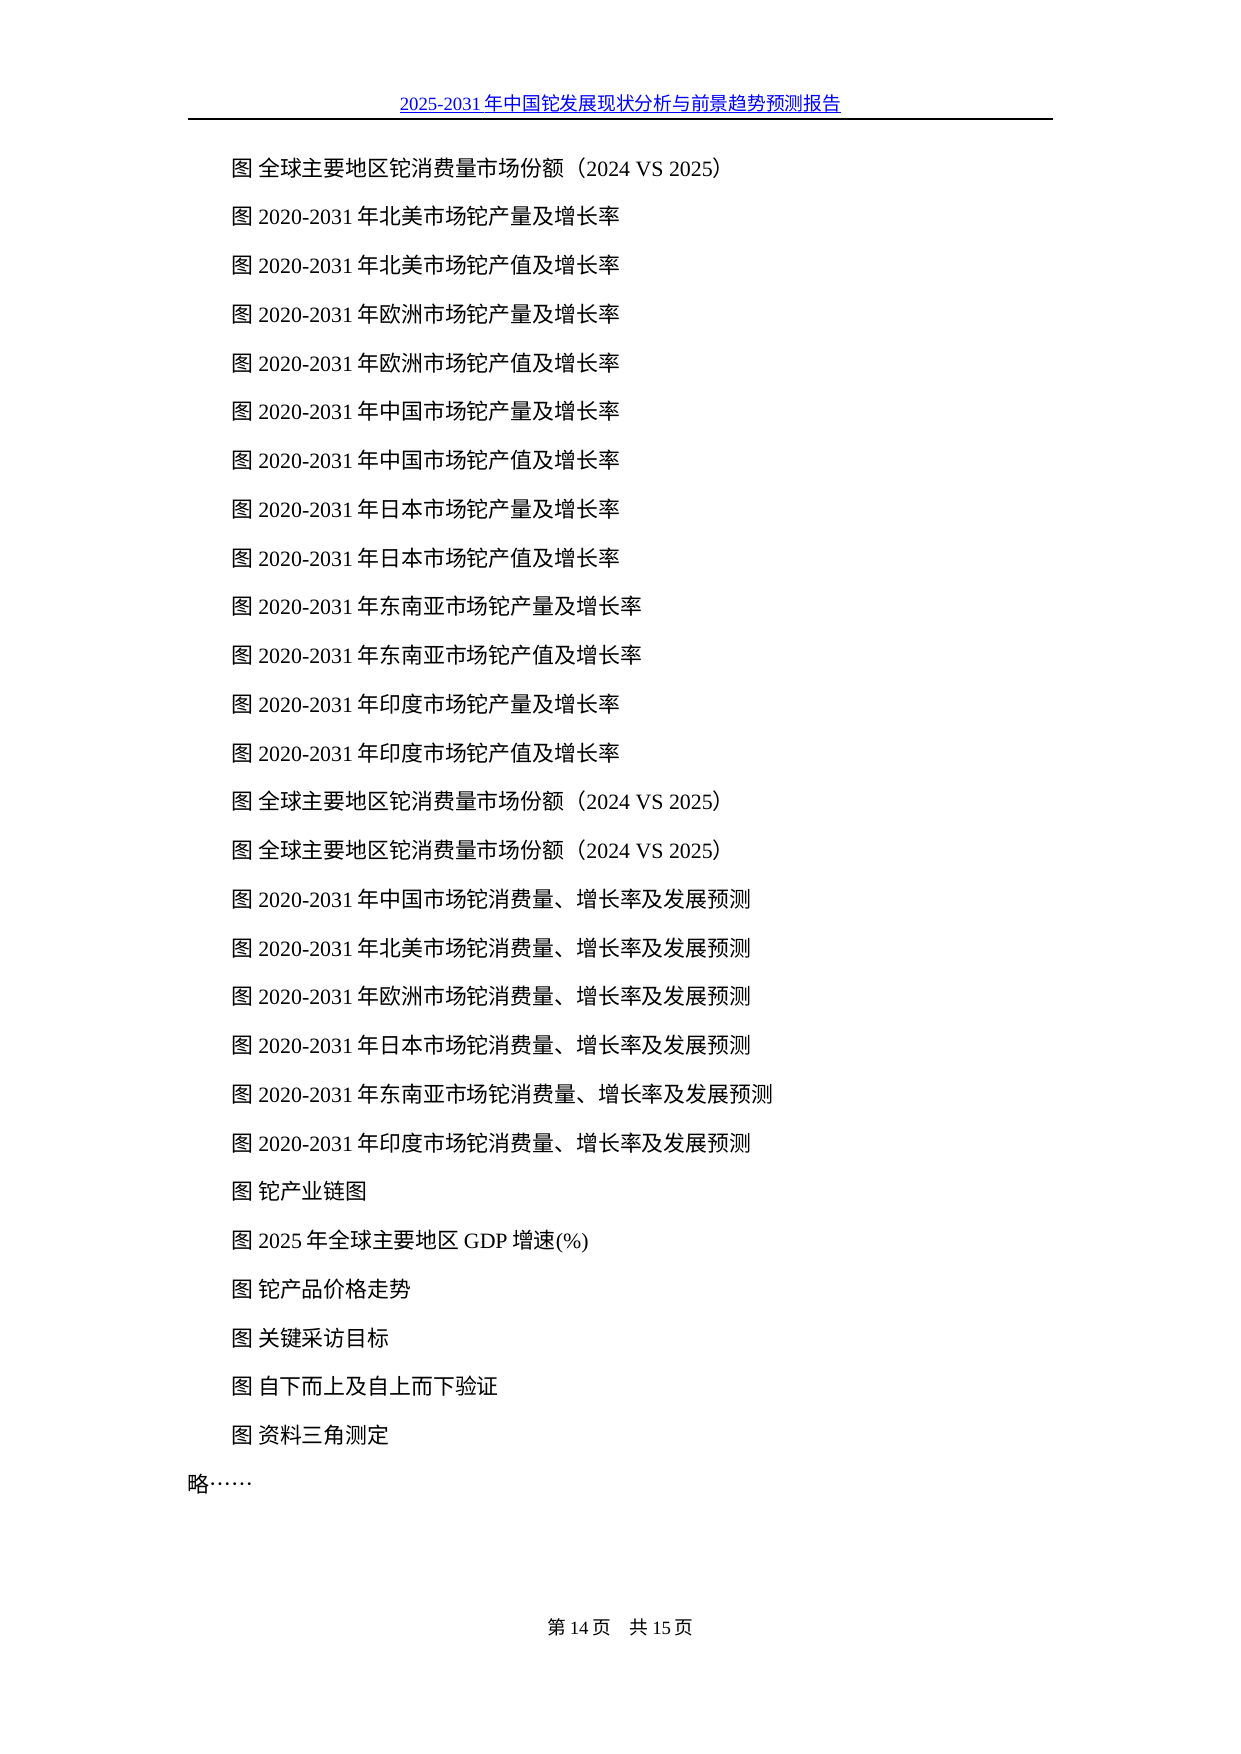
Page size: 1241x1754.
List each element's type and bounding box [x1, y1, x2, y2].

text [187, 150, 1053, 1499]
